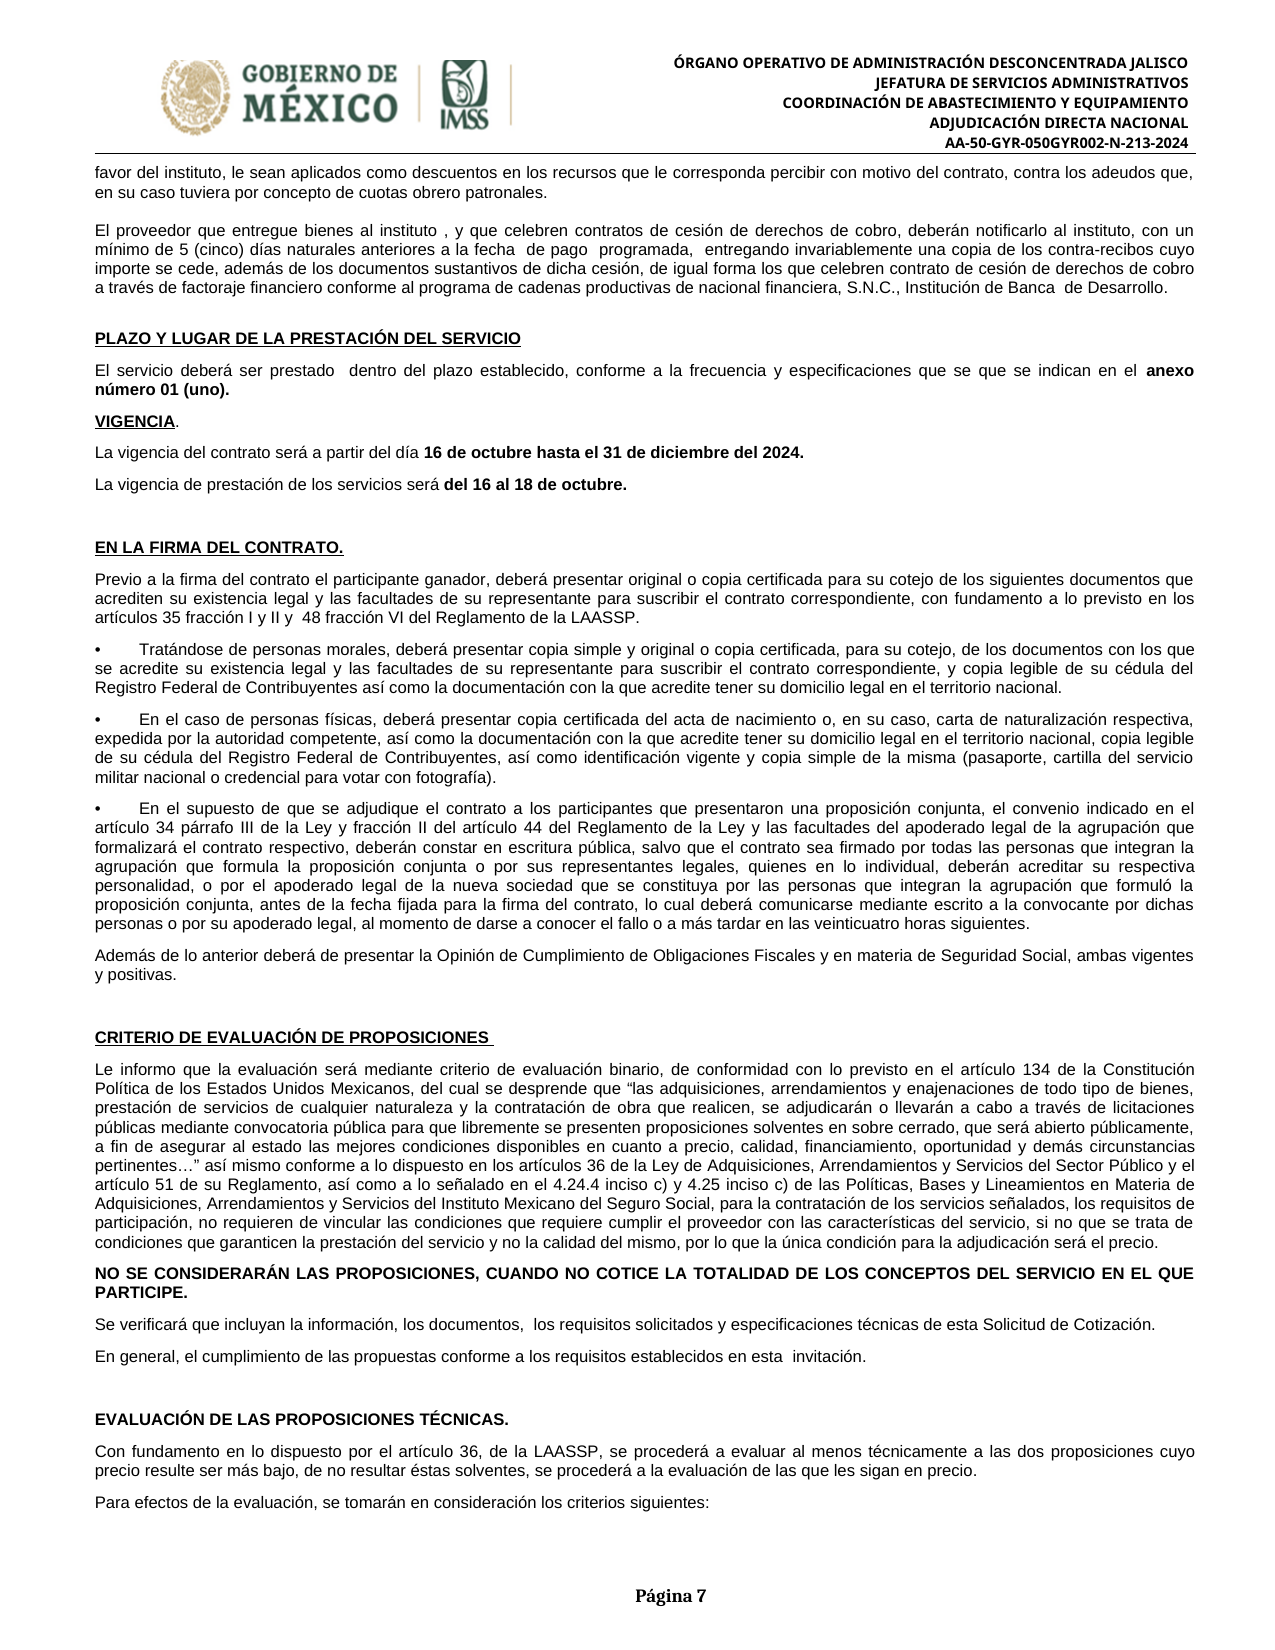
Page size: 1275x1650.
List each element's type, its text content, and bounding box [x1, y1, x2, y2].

text Le informo que la evaluación será mediante criterio de evaluación binario, de conformidad con lo previsto en el artículo 134 de la Constitución Política de los Estados Unidos Mexicanos, del cual se desprende que “las adquisiciones, arrendamientos y enajenaciones de todo tipo de bienes, prestación de servicios de cualquier naturaleza y la contratación de obra que realicen, se adjudicarán o llevarán a cabo a través de licitaciones públicas mediante convocatoria pública para que libremente se presenten proposiciones solventes en sobre cerrado, que será abierto públicamente, a fin de asegurar al estado las mejores condiciones disponibles en cuanto a precio, calidad, financiamiento, oportunidad y demás circunstancias pertinentes…” así mismo conforme a lo dispuesto en los artículos 36 de la Ley de Adquisiciones, Arrendamientos y Servicios del Sector Público y el artículo 51 de su Reglamento, así como a lo señalado en el 4.24.4 inciso c) y 4.25 inciso c) de las Políticas, Bases y Lineamientos en Materia de Adquisiciones, Arrendamientos y Servicios del Instituto Mexicano del Seguro Social, para la contratación de los servicios señalados, los requisitos de participación, no requieren de vincular las condiciones que requiere cumplir el proveedor con las características del servicio, si no que se trata de condiciones que garanticen la prestación del servicio y no la calidad del mismo, por lo que la única condición para la adjudicación será el precio. [94, 1060, 1196, 1252]
text Además de lo anterior deberá de presentar la Opinión de Cumplimiento de Obligaciones Fiscales y en materia de Seguridad Social, ambas vigentes y positivas. [94, 946, 1196, 984]
text • En el caso de personas físicas, deberá presentar copia certificada del acta de nacimiento o, en su caso, carta de naturalización respectiva, expedida por la autoridad competente, así como la documentación con la que acredite tener su domicilio legal en el territorio nacional, copia legible de su cédula del Registro Federal de Contribuyentes, así como identificación vigente y copia simple de la misma (pasaporte, cartilla del servicio militar nacional o credencial para votar con fotografía). [94, 710, 1196, 787]
text • En el supuesto de que se adjudique el contrato a los participantes que presentaron una proposición conjunta, el convenio indicado en el artículo 34 párrafo III de la Ley y fracción II del artículo 44 del Reglamento de la Ley y las facultades del apoderado legal de la agrupación que formalizará el contrato respectivo, deberán constar en escritura pública, salvo que el contrato sea firmado por todas las personas que integran la agrupación que formula la proposición conjunta o por sus representantes legales, quienes en lo individual, deberán acreditar su respectiva personalidad, o por el apoderado legal de la nueva sociedad que se constituya por las personas que integran la agrupación que formuló la proposición conjunta, antes de la fecha fijada para la firma del contrato, lo cual deberá comunicarse mediante escrito a la convocante por dichas personas o por su apoderado legal, al momento de darse a conocer el fallo o a más tardar en las veinticuatro horas siguientes. [94, 799, 1196, 933]
text El proveedor que entregue bienes al instituto , y que celebren contratos de cesión de derechos de cobro, deberán notificarlo al instituto, con un mínimo de 5 (cinco) días naturales anteriores a la fecha de pago programada, entregando invariablemente una copia de los contra-recibos cuyo importe se cede, además de los documentos sustantivos de dicha cesión, de igual forma los que celebren contrato de cesión de derechos de cobro a través de factoraje financiero conforme al programa de cadenas productivas de nacional financiera, S.N.C., Institución de Banca de Desarrollo. [94, 221, 1196, 297]
text PLAZO Y LUGAR DE LA PRESTACIÓN DEL SERVICIO [94, 329, 1194, 348]
text EVALUACIÓN DE LAS PROPOSICIONES TÉCNICAS. [94, 1410, 1196, 1429]
text VIGENCIA. [94, 412, 1194, 431]
text CRITERIO DE EVALUACIÓN DE PROPOSICIONES [94, 1028, 1196, 1047]
text Previo a la firma del contrato el participante ganador, deberá presentar original o copia certificada para su cotejo de los siguientes documentos que acrediten su existencia legal y las facultades de su representante para suscribir el contrato correspondiente, con fundamento a lo previsto en los artículos 35 fracción I y II y 48 fracción VI del Reglamento de la LAASSP. [94, 570, 1196, 627]
text El servicio deberá ser prestado dentro del plazo establecido, conforme a la frecuencia y especificaciones que se que se indican en el anexo número 01 (uno). [94, 361, 1194, 399]
text Para efectos de la evaluación, se tomarán en consideración los criterios siguientes: [94, 1492, 1196, 1512]
text EN LA FIRMA DEL CONTRATO. [94, 538, 1196, 557]
text NO SE CONSIDERARÁN LAS PROPOSICIONES, CUANDO NO COTICE LA TOTALIDAD DE LOS CONCEPTOS DEL SERVICIO EN EL QUE PARTICIPE. [94, 1264, 1196, 1302]
text En general, el cumplimiento de las propuestas conforme a los requisitos establecidos en esta invitación. [94, 1347, 1196, 1366]
text Se verificará que incluyan la información, los documentos, los requisitos solicitados y especificaciones técnicas de esta Solicitud de Cotización. [94, 1315, 1196, 1334]
picture [152, 60, 526, 146]
text Con fundamento en lo dispuesto por el artículo 36, de la LAASSP, se procederá a evaluar al menos técnicamente a las dos proposiciones cuyo precio resulte ser más bajo, de no resultar éstas solventes, se procederá a la evaluación de las que les sigan en precio. [94, 1442, 1196, 1480]
text La vigencia de prestación de los servicios será del 16 al 18 de octubre. [94, 475, 1194, 494]
text • Tratándose de personas morales, deberá presentar copia simple y original o copia certificada, para su cotejo, de los documentos con los que se acredite su existencia legal y las facultades de su representante para suscribir el contrato correspondiente, y copia legible de su cédula del Registro Federal de Contribuyentes así como la documentación con la que acredite tener su domicilio legal en el territorio nacional. [94, 640, 1196, 697]
text La vigencia del contrato será a partir del día 16 de octubre hasta el 31 de diciembre del 2024. [94, 443, 1194, 462]
